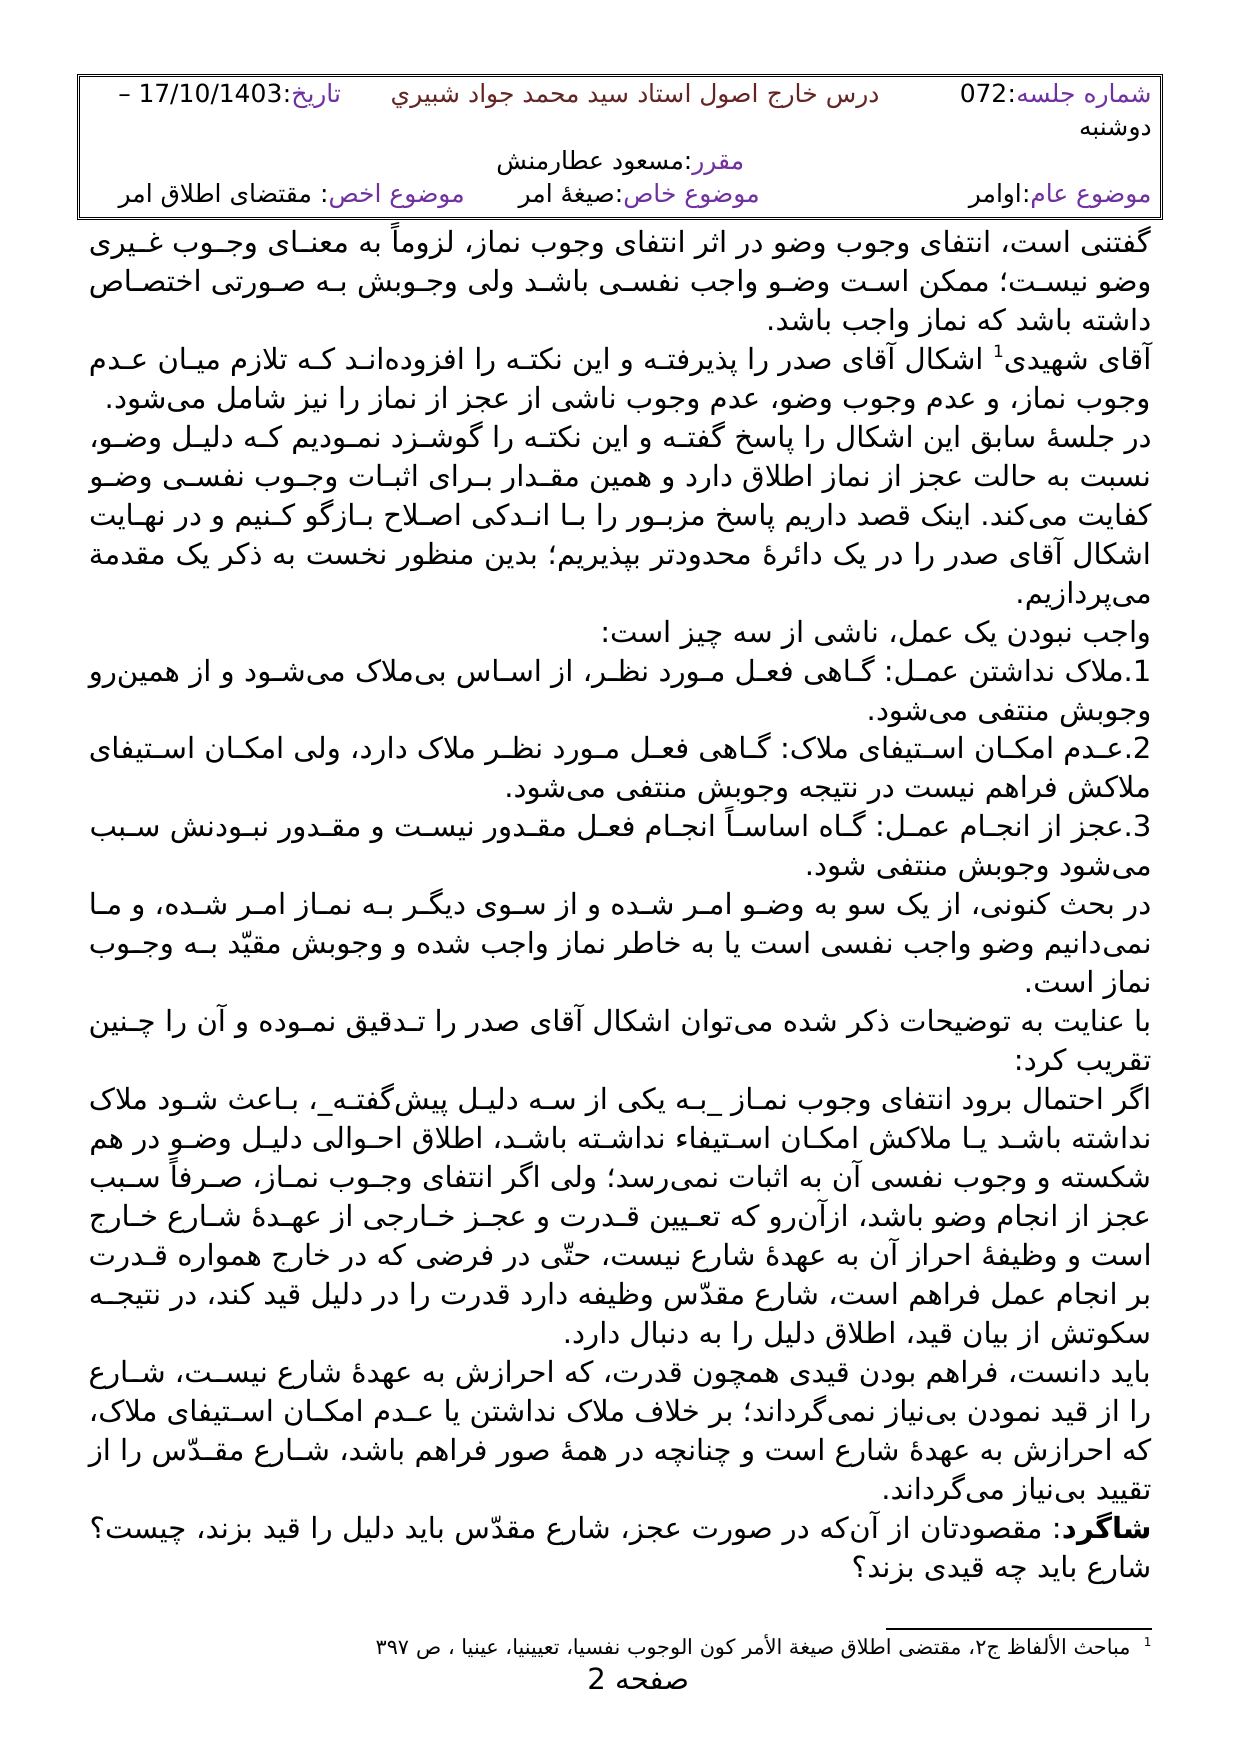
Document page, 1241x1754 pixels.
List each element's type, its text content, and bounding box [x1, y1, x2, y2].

text واجب نبودن یک عمل، ناشی از سه چیز است: [89, 615, 1152, 649]
text 2.عدم امکان استیفای ملاک: گاهی فعل مورد نظر ملاک دارد، ولی امکان استیفای ملاکش فراهم نیست در نتیجه وجوبش منتفی می‌شود. [89, 732, 1152, 805]
text در جلسۀ سابق این اشکال را پاسخ گفته و این نکته را گوشزد نمودیم که دلیل وضو، نسبت به حالت عجز از نماز اطلاق دارد و همین مقدار برای اثبات وجوب نفسی وضو کفایت می‌کند. اینک قصد داریم پاسخ مزبور را با اندکی اصلاح بازگو کنیم و در نهایت اشکال آقای صدر را در یک دائرۀ محدودتر بپذیریم؛ بدین منظور نخست به ذکر یک مقدمة می‌پردازیم. [89, 420, 1152, 610]
text آقای شهیدی اشکال آقای صدر را پذیرفته و این نکته را افزوده‌اند که تلازم میان عدم وجوب نماز، و عدم وجوب وضو، عدم وجوب ناشی از عجز از نماز را نیز شامل می‌شود. [89, 342, 1152, 415]
text گفتنی است، انتفای وجوب وضو در اثر انتفای وجوب نماز، لزوماً به معنای وجوب غیری وضو نیست؛ ممکن است وضو واجب نفسی باشد ولی وجوبش به صورتی اختصاص داشته باشد که نماز واجب باشد. [89, 225, 1152, 337]
text اگر احتمال برود انتفای وجوب نماز _به یکی از سه دلیل پیش‌گفته_، باعث شود ملاک نداشته باشد یا ملاکش امکان استیفاء نداشته باشد، اطلاق احوالی دلیل وضو در هم‌ شکسته و وجوب نفسی آن به اثبات نمی‌رسد؛ ولی اگر انتفای وجوب نماز، صرفاً سبب عجز از انجام وضو باشد، ازآن‌رو که تعیین قدرت و عجز خارجی از عهدۀ شارع خارج است و وظیفۀ احراز آن به عهدۀ شارع نیست، حتّی در فرضی که در خارج همواره قدرت بر انجام عمل فراهم است، شارع مقدّس وظیفه دارد قدرت را در دلیل قید کند، در نتیجه سکوتش از بیان قید، اطلاق دلیل را به دنبال دارد. [89, 1082, 1152, 1350]
text باید دانست، فراهم بودن قیدی همچون قدرت، که احرازش به عهدۀ شارع نیست، شارع را از قید نمودن بی‌نیاز نمی‌گرداند؛ بر خلاف ملاک نداشتن یا عدم امکان استیفای ملاک، که احرازش به عهدۀ شارع است و چنانچه در همۀ صور فراهم باشد، شارع مقدّس را از تقیید بی‌نیاز می‌گرداند. [89, 1355, 1152, 1506]
text 3.عجز از انجام عمل: گاه اساساً انجام فعل مقدور نیست و مقدور نبودنش سبب می‌شود وجوبش منتفی شود. [89, 810, 1152, 883]
text در بحث کنونی، از یک سو به وضو امر شده و از سوی دیگر به نماز امر شده، و ما نمی‌دانیم وضو واجب نفسی است یا به خاطر نماز واجب شده و وجوبش مقیّد به وجوب نماز است. [89, 888, 1152, 999]
text شاگرد: مقصودتان از آن‌که در صورت عجز، شارع مقدّس باید دلیل را قید بزند، چیست؟ شارع باید چه قیدی بزند؟ [89, 1511, 1152, 1584]
text 1.ملاک نداشتن عمل: گاهی فعل مورد نظر، از اساس بی‌ملاک می‌شود و از همین‌رو وجوبش منتفی می‌شود. [89, 654, 1152, 727]
text با عنایت به توضیحات ذکر شده می‌توان اشکال آقای صدر را تدقیق نموده و آن را چنین تقریب کرد: [89, 1004, 1152, 1077]
